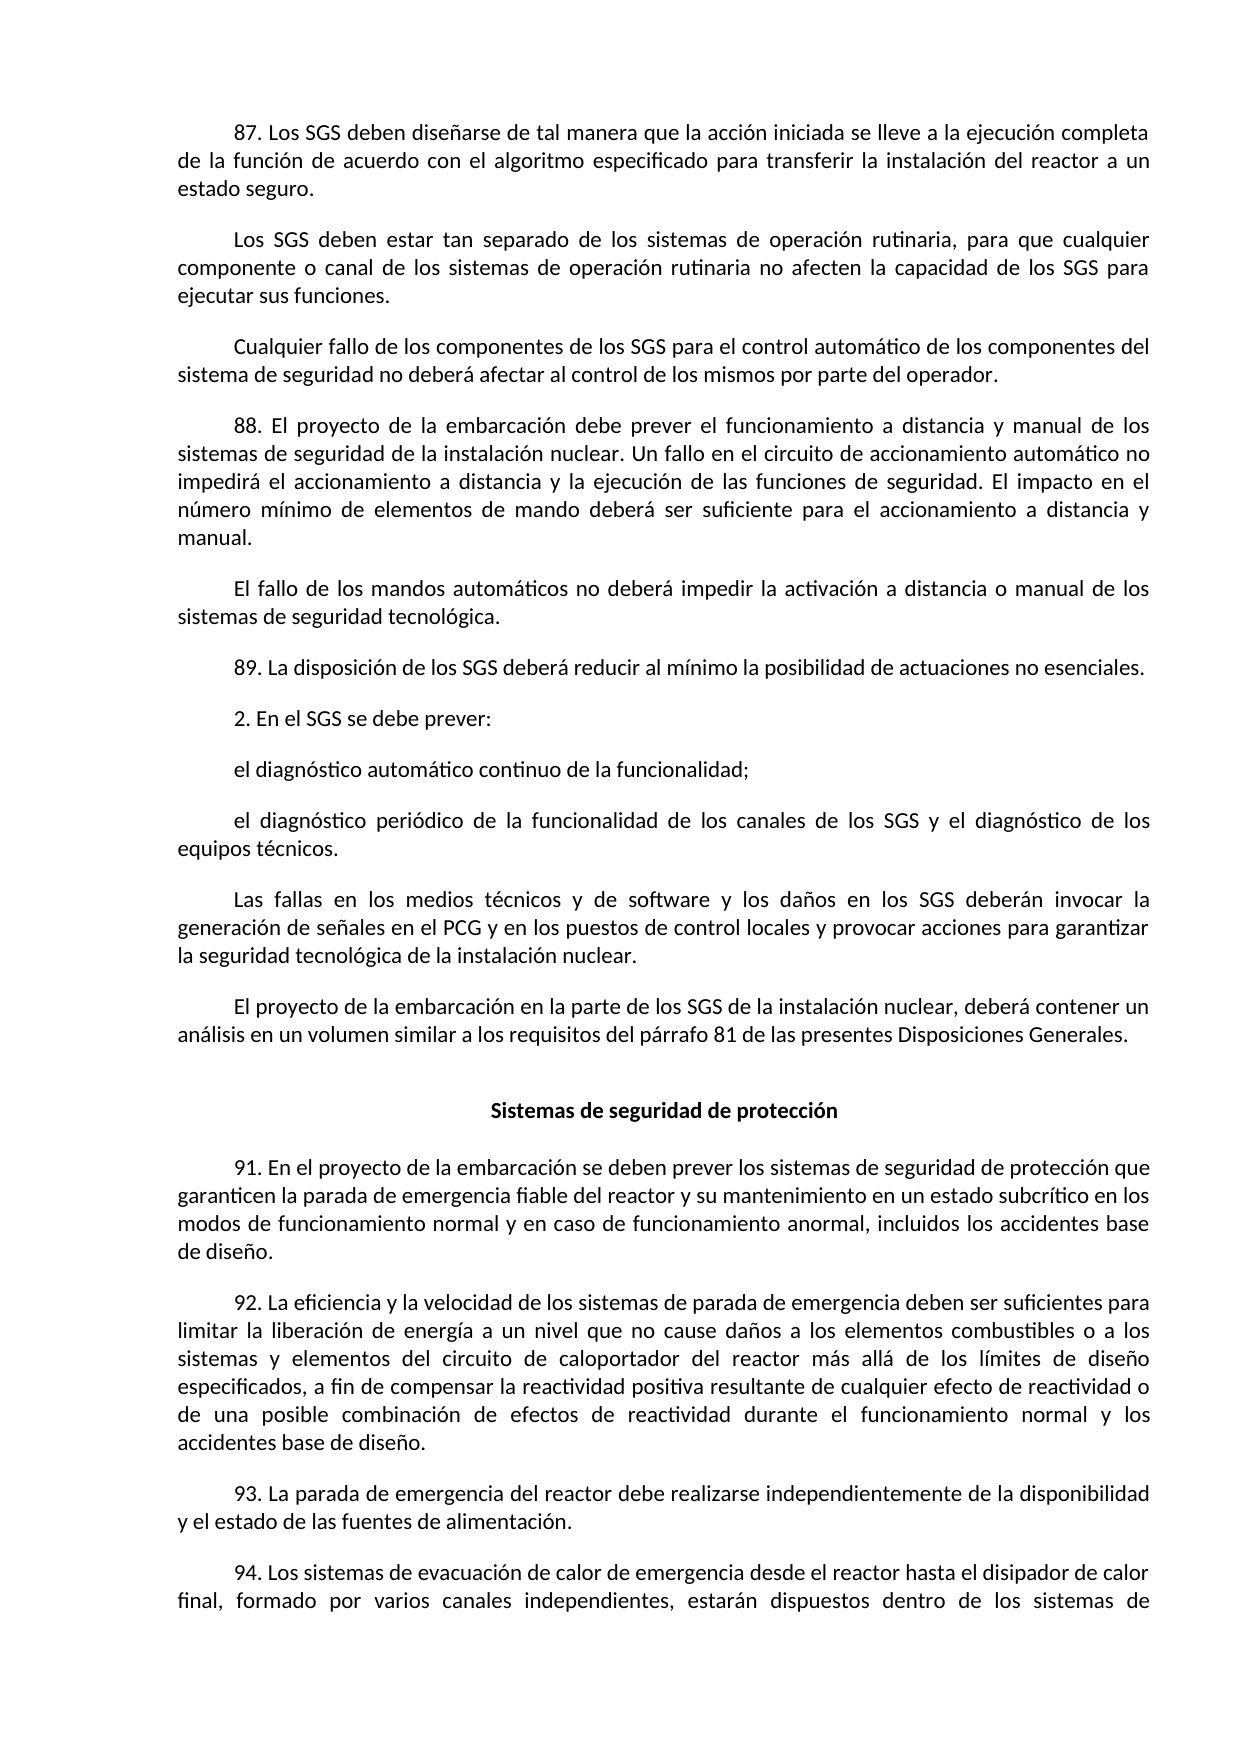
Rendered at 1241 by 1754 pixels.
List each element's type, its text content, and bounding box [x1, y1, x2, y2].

text 91. En el proyecto de la embarcación se deben prever los sistemas de seguridad de protección que garanticen la parada de emergencia fiable del reactor y su mantenimiento en un estado subcrítico en los modos de funcionamiento normal y en caso de funcionamiento anormal, incluidos los accidentes base de diseño. [177, 1153, 1152, 1265]
text Cualquier fallo de los componentes de los SGS para el control automático de los componentes del sistema de seguridad no deberá afectar al control de los mismos por parte del operador. [177, 332, 1152, 388]
text 92. La eficiencia y la velocidad de los sistemas de parada de emergencia deben ser suficientes para limitar la liberación de energía a un nivel que no cause daños a los elementos combustibles o a los sistemas y elementos del circuito de caloportador del reactor más allá de los límites de diseño especificados, a fin de compensar la reactividad positiva resultante de cualquier efecto de reactividad o de una posible combinación de efectos de reactividad durante el funcionamiento normal y los accidentes base de diseño. [177, 1288, 1152, 1456]
text el diagnóstico periódico de la funcionalidad de los canales de los SGS y el diagnóstico de los equipos técnicos. [177, 806, 1152, 862]
text 2. En el SGS se debe prever: [177, 704, 1152, 732]
text 88. El proyecto de la embarcación debe prever el funcionamiento a distancia y manual de los sistemas de seguridad de la instalación nuclear. Un fallo en el circuito de accionamiento automático no impedirá el accionamiento a distancia y la ejecución de las funciones de seguridad. El impacto en el número mínimo de elementos de mando deberá ser suficiente para el accionamiento a distancia y manual. [177, 411, 1152, 551]
text El fallo de los mandos automáticos no deberá impedir la activación a distancia o manual de los sistemas de seguridad tecnológica. [177, 574, 1152, 630]
text Las fallas en los medios técnicos y de software y los daños en los SGS deberán invocar la generación de señales en el PCG y en los puestos de control locales y provocar acciones para garantizar la seguridad tecnológica de la instalación nuclear. [177, 885, 1152, 969]
title Sistemas de seguridad de protección [177, 1097, 1152, 1125]
text 93. La parada de emergencia del reactor debe realizarse independientemente de la disponibilidad y el estado de las fuentes de alimentación. [177, 1479, 1152, 1535]
text 89. La disposición de los SGS deberá reducir al mínimo la posibilidad de actuaciones no esenciales. [177, 653, 1152, 681]
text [177, 1558, 1152, 1614]
text 87. Los SGS deben diseñarse de tal manera que la acción iniciada se lleve a la ejecución completa de la función de acuerdo con el algoritmo especificado para transferir la instalación del reactor a un estado seguro. [177, 118, 1152, 202]
text el diagnóstico automático continuo de la funcionalidad; [177, 755, 1152, 783]
text Los SGS deben estar tan separado de los sistemas de operación rutinaria, para que cualquier componente o canal de los sistemas de operación rutinaria no afecten la capacidad de los SGS para ejecutar sus funciones. [177, 225, 1152, 309]
text El proyecto de la embarcación en la parte de los SGS de la instalación nuclear, deberá contener un análisis en un volumen similar a los requisitos del párrafo 81 de las presentes Disposiciones Generales. [177, 992, 1152, 1048]
